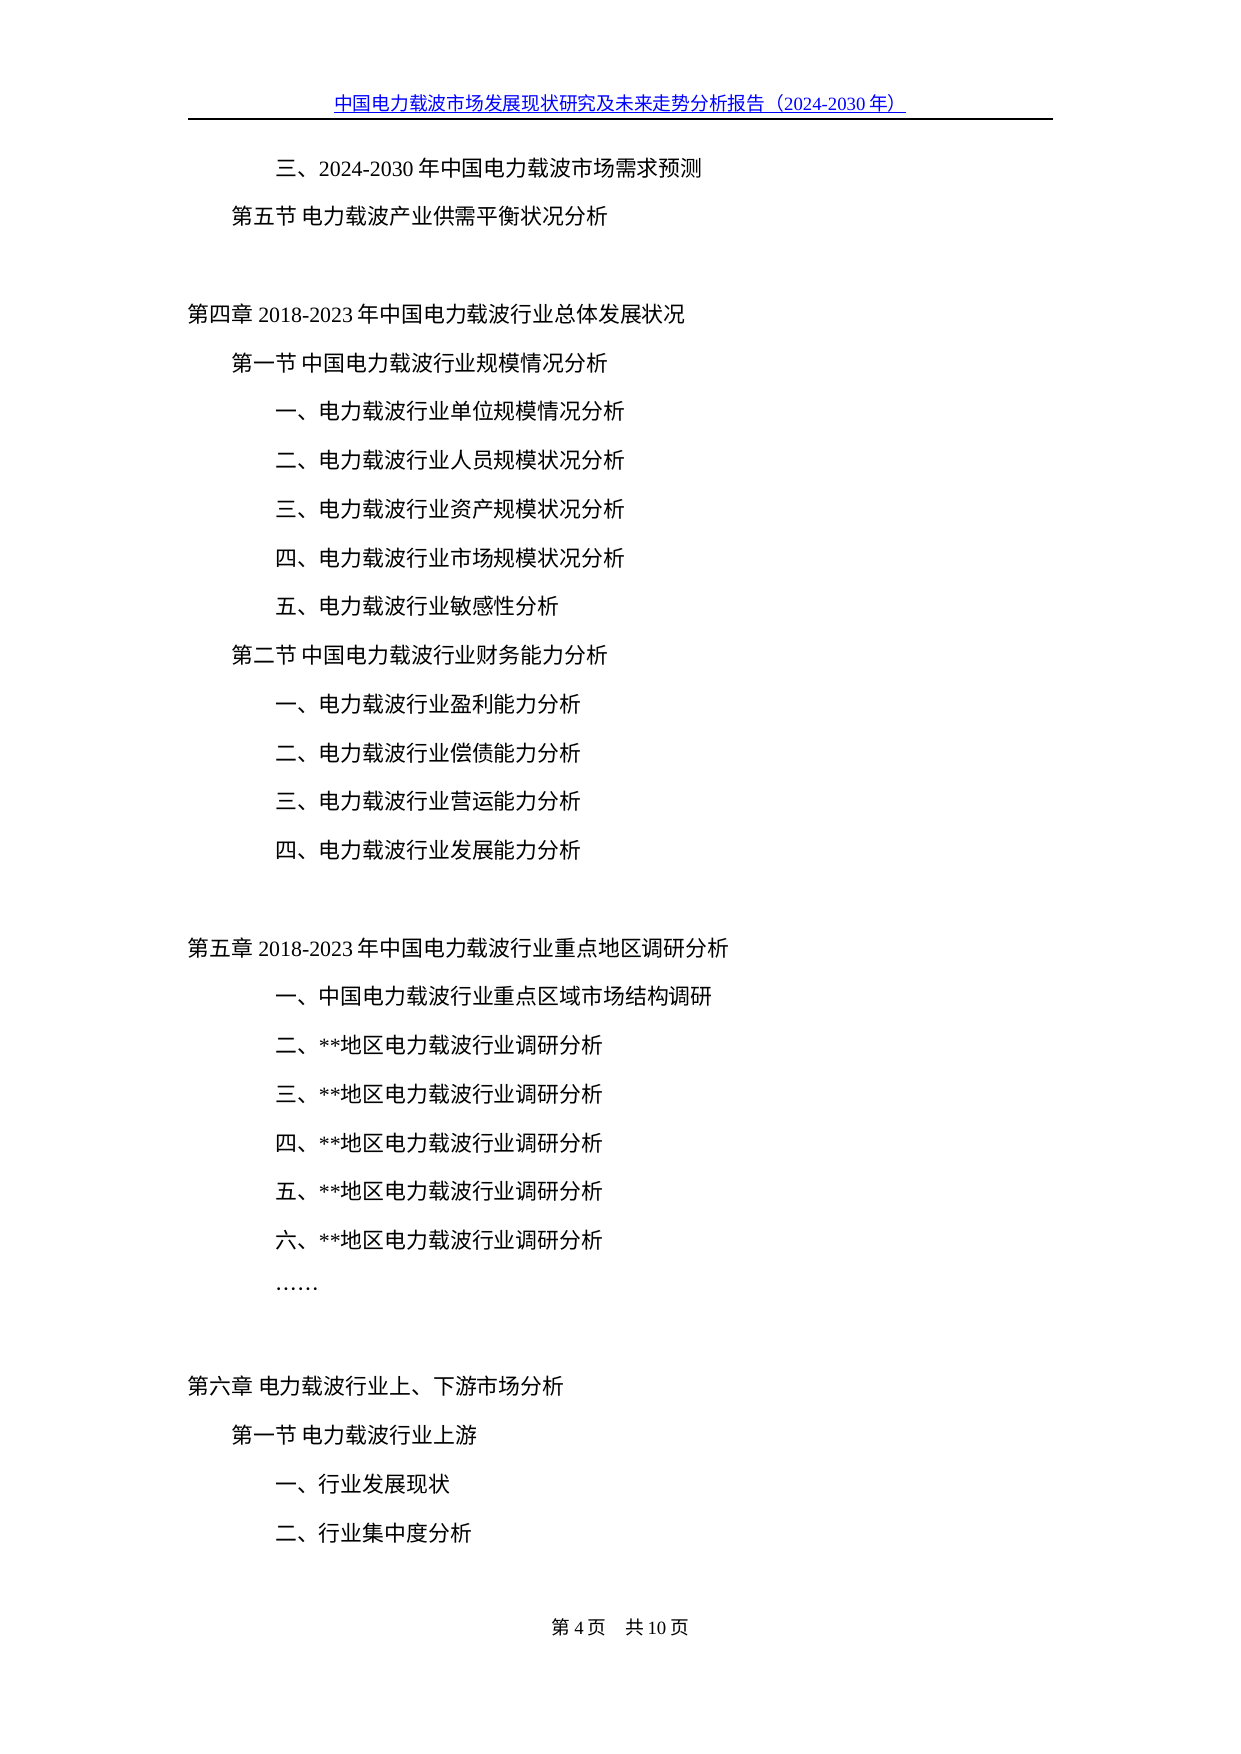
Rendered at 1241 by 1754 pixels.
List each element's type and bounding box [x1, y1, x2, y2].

text [187, 150, 1053, 1548]
